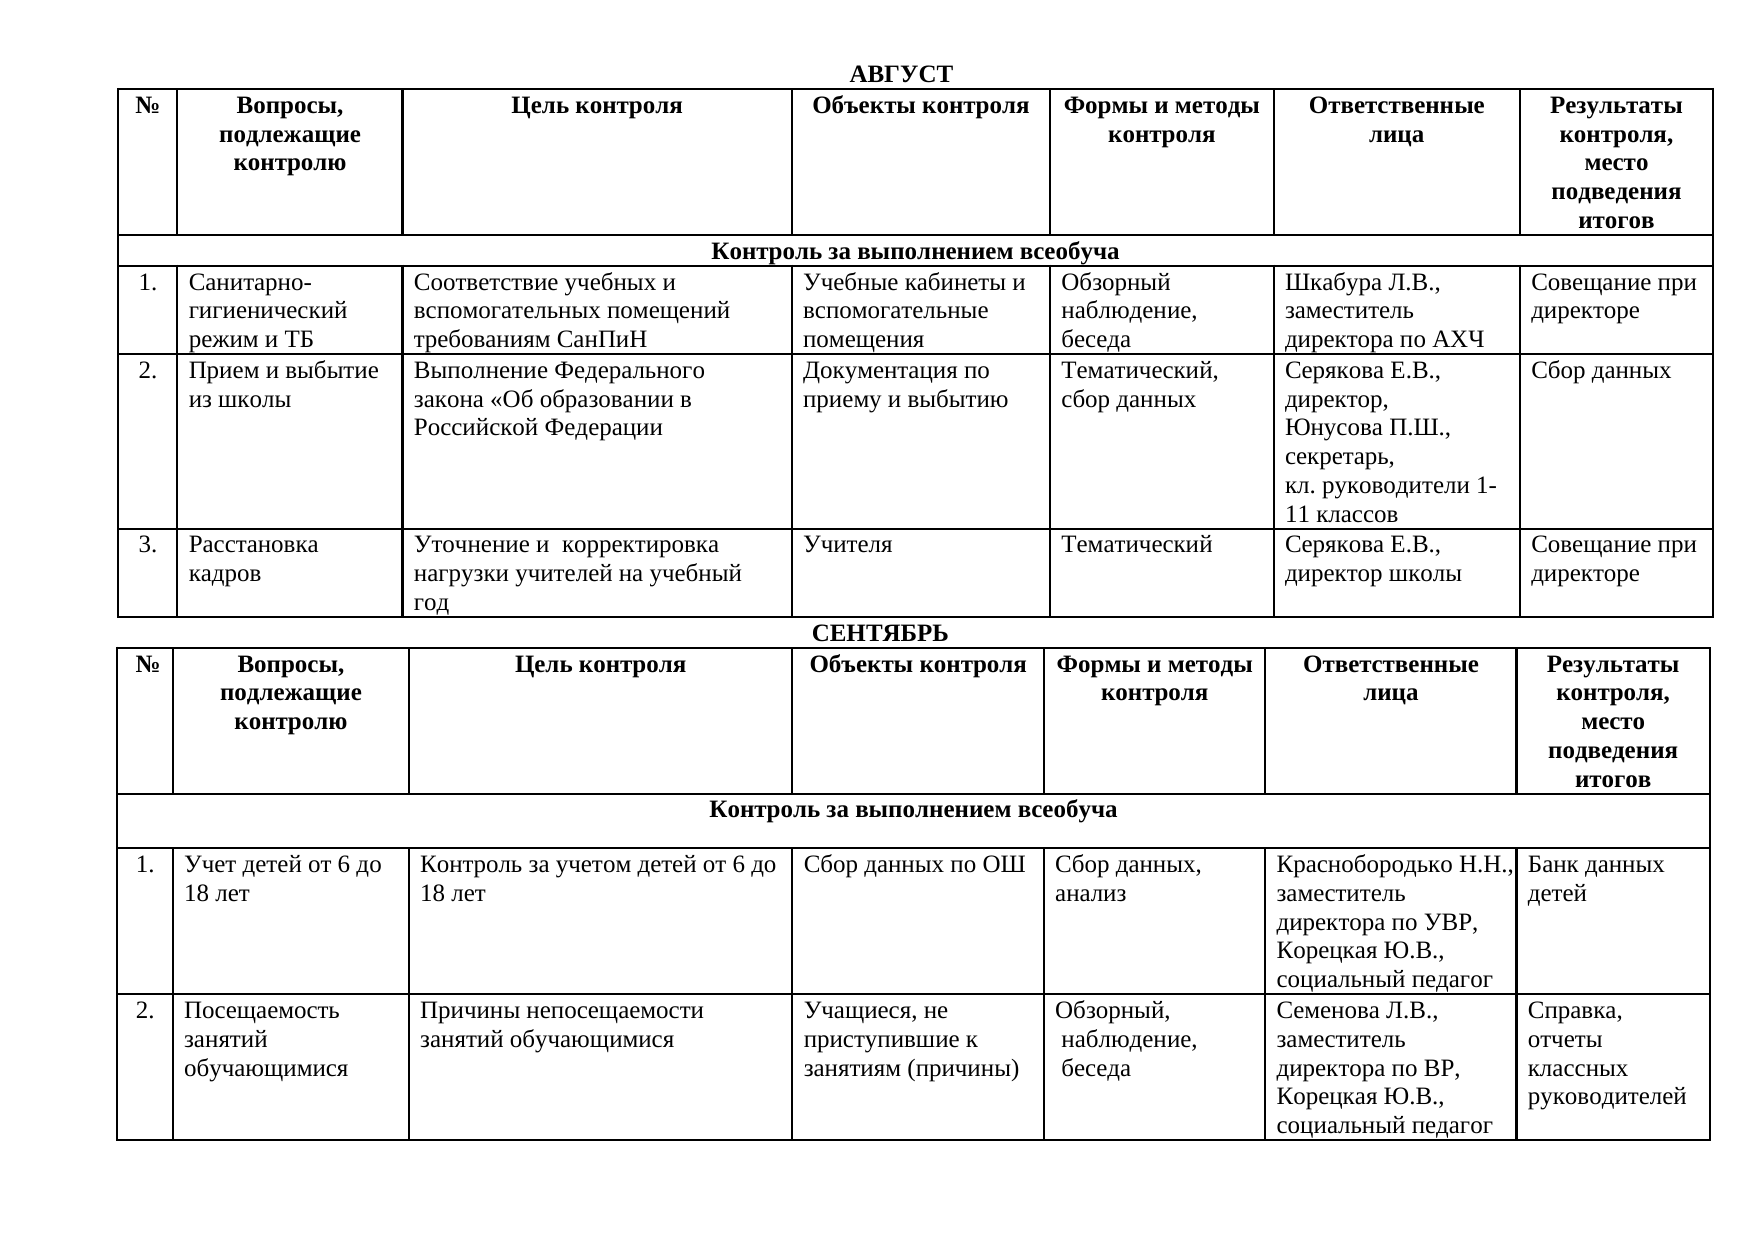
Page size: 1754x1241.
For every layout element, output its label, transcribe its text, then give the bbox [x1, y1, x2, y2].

table_header Цель контроля [404, 90, 791, 234]
table_cell Учет детей от 6 до 18 лет [174, 849, 408, 993]
table_cell Соответствие учебных и вспомогательных помещений требованиям СанПиН [404, 267, 791, 353]
table_cell Санитарно-гигиенический режим и ТБ [178, 267, 401, 353]
table_header Результаты контроля, место подведения итогов [1521, 90, 1712, 234]
table_cell 3. [119, 530, 176, 616]
table_header Формы и методы контроля [1045, 649, 1264, 792]
table_cell Шкабура Л.В., заместитель директора по АХЧ [1275, 267, 1519, 353]
table_cell Прием и выбытие из школы [178, 355, 401, 527]
table_cell Учебные кабинеты и вспомогательные помещения [793, 267, 1049, 353]
table_header Формы и методы контроля [1051, 90, 1273, 234]
table_cell Совещание при директоре [1521, 267, 1712, 353]
table_cell Тематический, сбор данных [1051, 355, 1273, 527]
table_cell 2. [119, 355, 176, 527]
text АВГУСТ [118, 59, 1636, 88]
table_cell Сбор данных, анализ [1045, 849, 1264, 993]
table_cell Обзорный, наблюдение, беседа [1045, 995, 1264, 1139]
table_cell Документация по приему и выбытию [793, 355, 1049, 527]
table_header Объекты контроля [793, 649, 1043, 792]
table_cell Справка, отчеты классных руководителей [1518, 995, 1709, 1139]
table_cell Контроль за выполнением всеобуча [118, 795, 1709, 847]
table_cell 1. [118, 849, 172, 993]
table_cell Причины непосещаемости занятий обучающимися [410, 995, 791, 1139]
table_cell Серякова Е.В., директор, Юнусова П.Ш., секретарь, кл. руководители 1-11 классов [1275, 355, 1519, 527]
table_cell Учащиеся, не приступившие к занятиям (причины) [793, 995, 1043, 1139]
table_cell Тематический [1051, 530, 1273, 616]
table_cell Обзорный наблюдение, беседа [1051, 267, 1273, 353]
table_header № [119, 90, 176, 234]
table_cell Банк данных детей [1518, 849, 1709, 993]
table_cell Контроль за выполнением всеобуча [119, 236, 1712, 264]
table_header Вопросы, подлежащие контролю [178, 90, 401, 234]
table_cell 1. [119, 267, 176, 353]
table_header Ответственные лица [1275, 90, 1519, 234]
table_header Результаты контроля, место подведения итогов [1518, 649, 1709, 792]
table_cell Сбор данных [1521, 355, 1712, 527]
table_header Цель контроля [410, 649, 791, 792]
table_header № [118, 649, 172, 792]
table_cell 2. [118, 995, 172, 1139]
table_cell Учителя [793, 530, 1049, 616]
table_header Вопросы, подлежащие контролю [174, 649, 408, 792]
table_header Объекты контроля [793, 90, 1049, 234]
table_cell Семенова Л.В., заместитель директора по ВР, Корецкая Ю.В., социальный педагог [1266, 995, 1515, 1139]
table_cell Серякова Е.В., директор школы [1275, 530, 1519, 616]
table_cell Совещание при директоре [1521, 530, 1712, 616]
table_cell Выполнение Федерального закона «Об образовании в Российской Федерации [404, 355, 791, 527]
table_cell Контроль за учетом детей от 6 до 18 лет [410, 849, 791, 993]
table_cell Краснобородько Н.Н., заместитель директора по УВР, Корецкая Ю.В., социальный педагог [1266, 849, 1515, 993]
table_cell Уточнение и корректировка нагрузки учителей на учебный год [404, 530, 791, 616]
text СЕНТЯБРЬ [118, 618, 1636, 647]
table_cell Сбор данных по ОШ [793, 849, 1043, 993]
table_header Ответственные лица [1266, 649, 1515, 792]
table_cell Расстановка кадров [178, 530, 401, 616]
table_cell Посещаемость занятий обучающимися [174, 995, 408, 1139]
